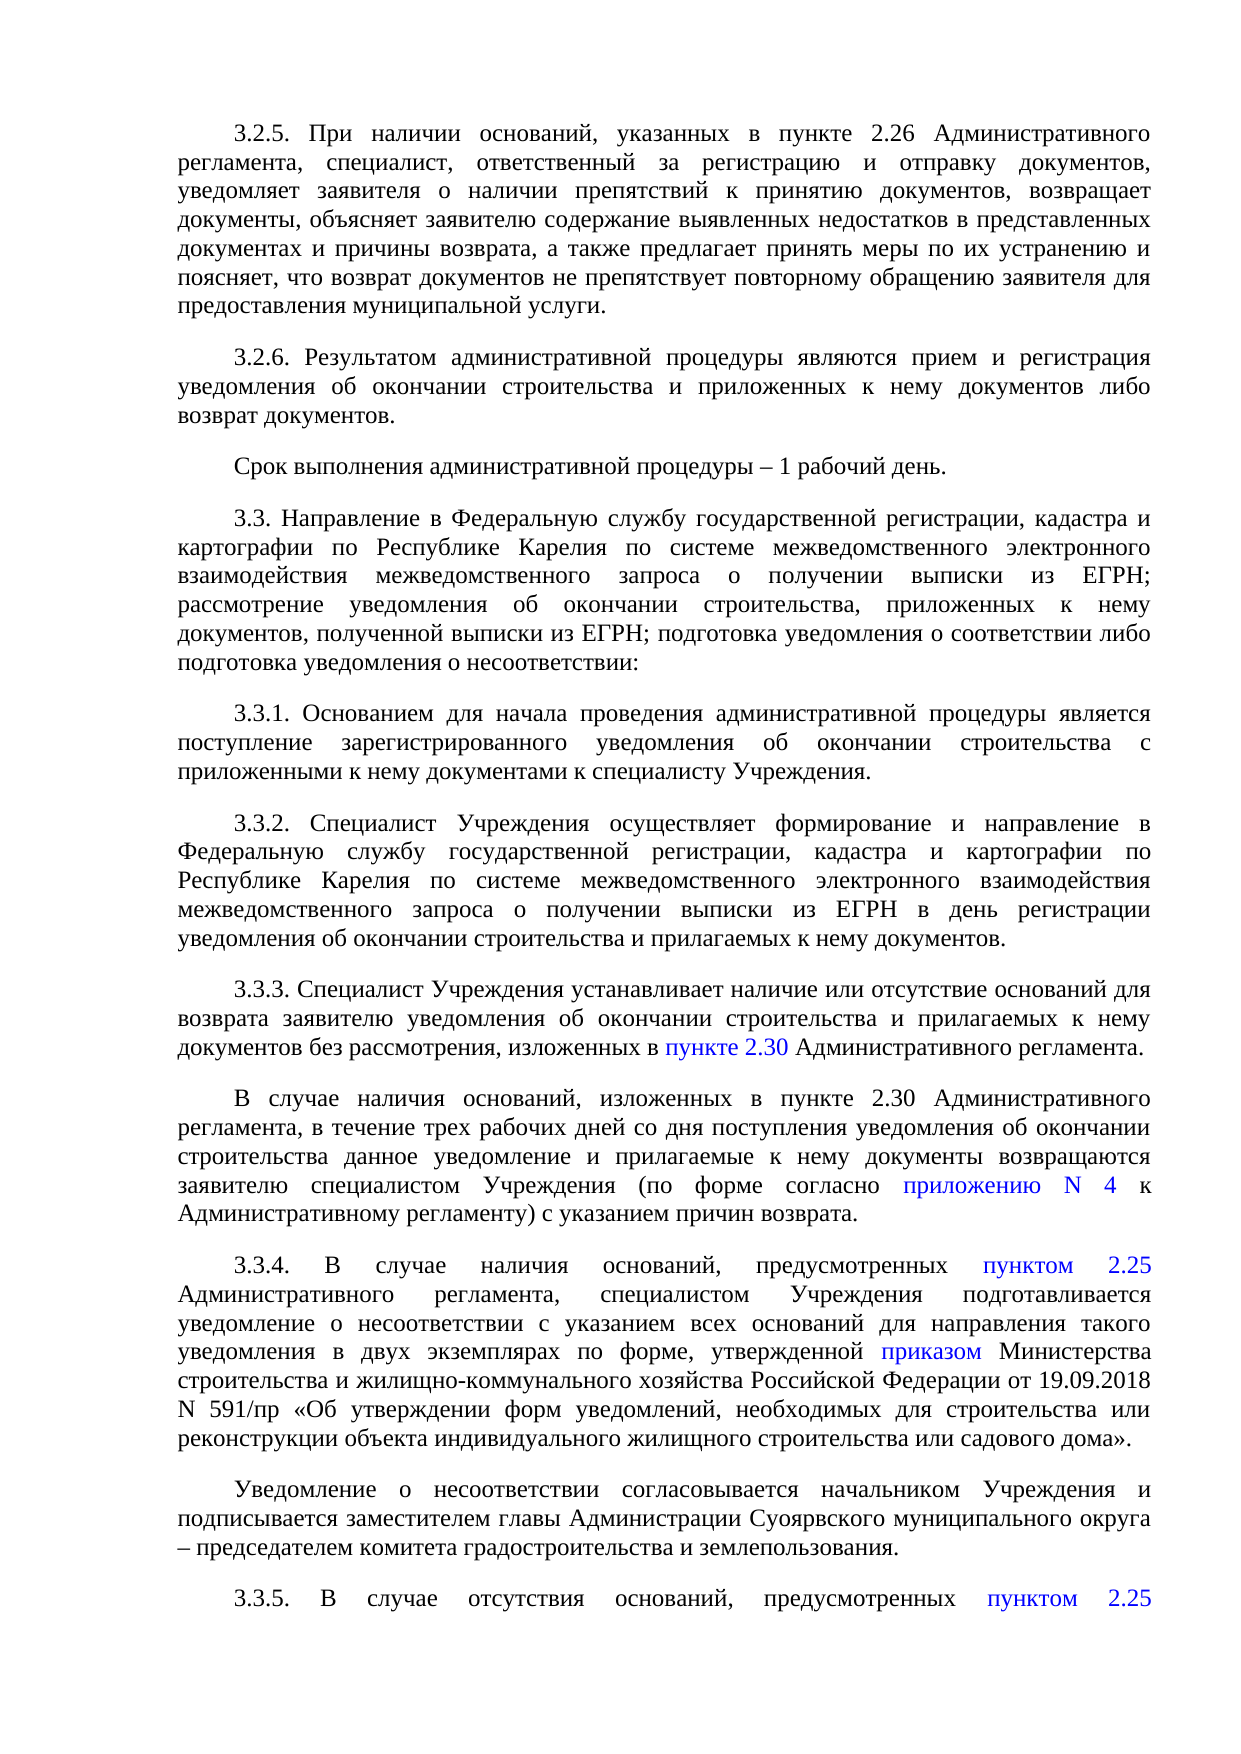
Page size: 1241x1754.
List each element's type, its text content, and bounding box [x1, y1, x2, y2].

text 3.2.5. При наличии оснований, указанных в пункте 2.26 Административного регламента, специалист, ответственный за регистрацию и отправку документов, уведомляет заявителя о наличии препятствий к принятию документов, возвращает документы, объясняет заявителю содержание выявленных недостатков в представленных документах и причины возврата, а также предлагает принять меры по их устранению и поясняет, что возврат документов не препятствует повторному обращению заявителя для предоставления муниципальной услуги. [177, 118, 1152, 319]
text 3.3.2. Специалист Учреждения осуществляет формирование и направление в Федеральную службу государственной регистрации, кадастра и картографии по Республике Карелия по системе межведомственного электронного взаимодействия межведомственного запроса о получении выписки из ЕГРН в день регистрации уведомления об окончании строительства и прилагаемых к нему документов. [177, 808, 1152, 951]
text 3.3. Направление в Федеральную службу государственной регистрации, кадастра и картографии по Республике Карелия по системе межведомственного электронного взаимодействия межведомственного запроса о получении выписки из ЕГРН; рассмотрение уведомления об окончании строительства, приложенных к нему документов, полученной выписки из ЕГРН; подготовка уведомления о соответствии либо подготовка уведомления о несоответствии: [177, 503, 1152, 676]
text 3.3.4. В случае наличия оснований, предусмотренных пунктом 2.25 Административного регламента, специалистом Учреждения подготавливается уведомление о несоответствии с указанием всех оснований для направления такого уведомления в двух экземплярах по форме, утвержденной приказом Министерства строительства и жилищно-коммунального хозяйства Российской Федерации от 19.09.2018 N 591/пр «Об утверждении форм уведомлений, необходимых для строительства или реконструкции объекта индивидуального жилищного строительства или садового дома». [177, 1250, 1152, 1451]
text 3.3.3. Специалист Учреждения устанавливает наличие или отсутствие оснований для возврата заявителю уведомления об окончании строительства и прилагаемых к нему документов без рассмотрения, изложенных в пункте 2.30 Административного регламента. [177, 974, 1152, 1061]
text 3.3.1. Основанием для начала проведения административной процедуры является поступление зарегистрированного уведомления об окончании строительства с приложенными к нему документами к специалисту Учреждения. [177, 698, 1152, 785]
text 3.2.6. Результатом административной процедуры являются прием и регистрация уведомления об окончании строительства и приложенных к нему документов либо возврат документов. [177, 342, 1152, 428]
text В случае наличия оснований, изложенных в пункте 2.30 Административного регламента, в течение трех рабочих дней со дня поступления уведомления об окончании строительства данное уведомление и прилагаемые к нему документы возвращаются заявителю специалистом Учреждения (по форме согласно приложению N 4 к Административному регламенту) с указанием причин возврата. [177, 1083, 1152, 1227]
text Уведомление о несоответствии согласовывается начальником Учреждения и подписывается заместителем главы Администрации Суоярвского муниципального округа – председателем комитета градостроительства и землепользования. [177, 1474, 1152, 1561]
text Срок выполнения административной процедуры – 1 рабочий день. [177, 451, 1152, 480]
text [177, 1583, 1152, 1612]
